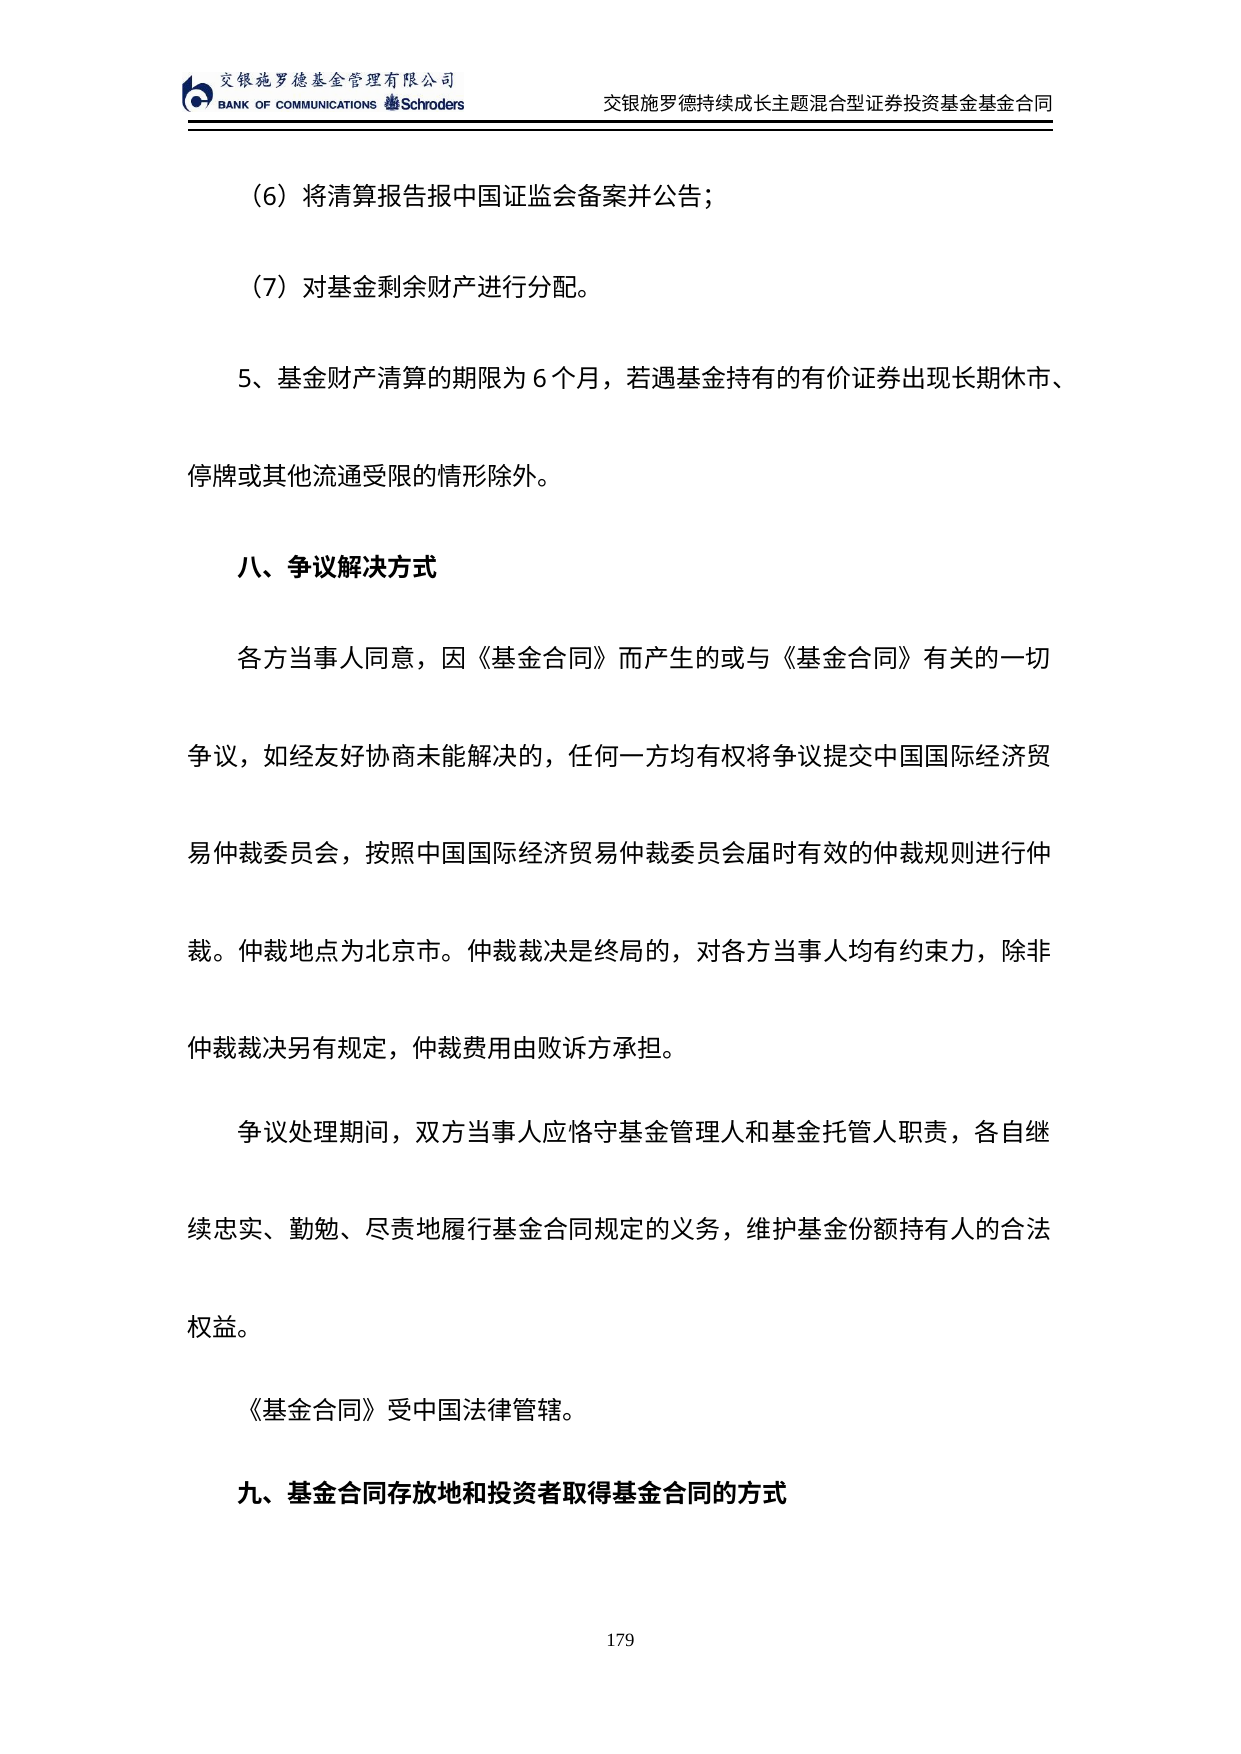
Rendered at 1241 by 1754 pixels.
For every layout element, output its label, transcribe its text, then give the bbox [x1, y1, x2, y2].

text （6）将清算报告报中国证监会备案并公告； [187, 162, 1053, 227]
text （7）对基金剩余财产进行分配。 [187, 253, 1053, 318]
text 《基金合同》受中国法律管辖。 [187, 1376, 1053, 1441]
picture [182, 72, 464, 112]
text 九、基金合同存放地和投资者取得基金合同的方式 [187, 1459, 1053, 1524]
text 各方当事人同意，因《基金合同》而产生的或与《基金合同》有关的一切争议，如经友好协商未能解决的，任何一方均有权将争议提交中国国际经济贸易仲裁委员会，按照中国国际经济贸易仲裁委员会届时有效的仲裁规则进行仲裁。仲裁地点为北京市。仲裁裁决是终局的，对各方当事人均有约束力，除非仲裁裁决另有规定，仲裁费用由败诉方承担。 [187, 624, 1053, 1079]
text 八、争议解决方式 [187, 533, 1053, 598]
text 5、基金财产清算的期限为6个月，若遇基金持有的有价证券出现长期休市、停牌或其他流通受限的情形除外。 [187, 344, 1053, 507]
text 争议处理期间，双方当事人应恪守基金管理人和基金托管人职责，各自继续忠实、勤勉、尽责地履行基金合同规定的义务，维护基金份额持有人的合法权益。 [187, 1098, 1053, 1358]
